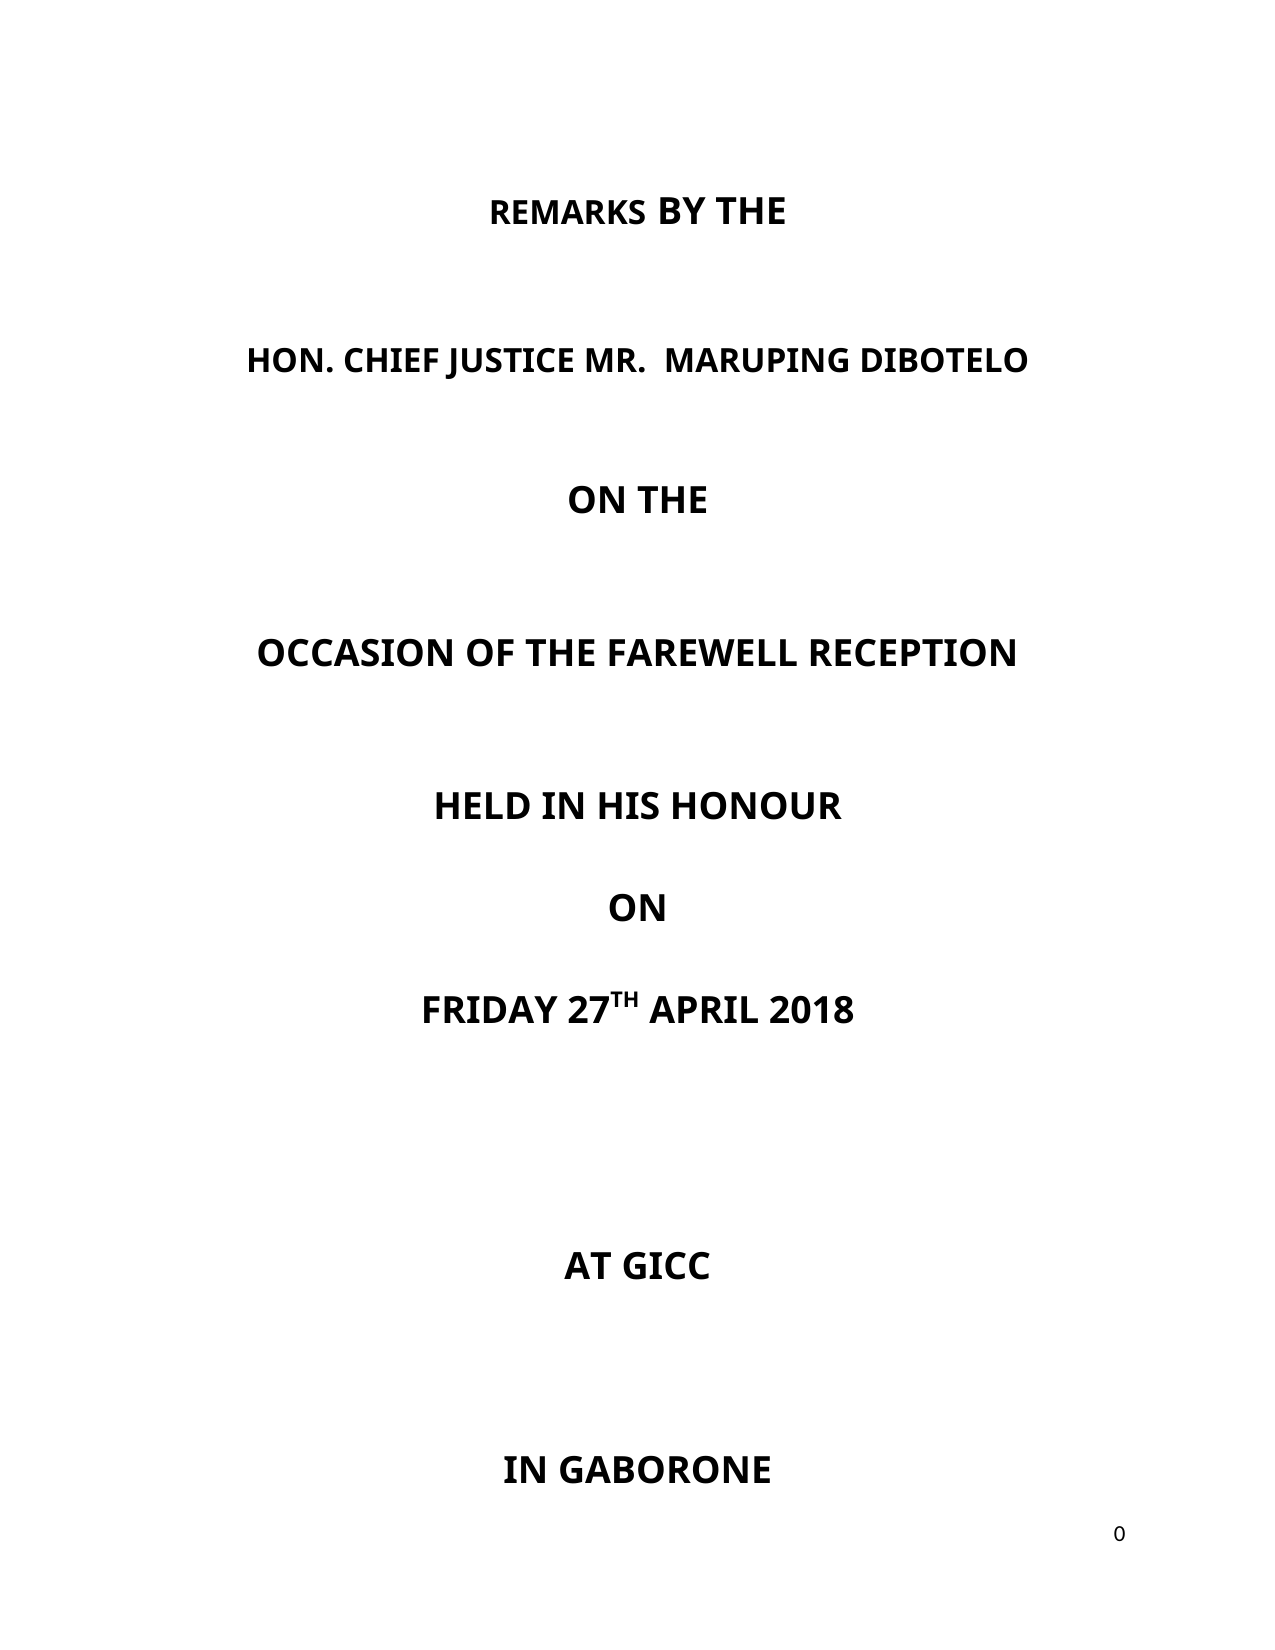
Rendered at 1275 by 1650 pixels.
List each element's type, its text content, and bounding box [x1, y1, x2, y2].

text IN GABORONE [150, 1443, 1125, 1494]
text REMARKS BY THE [150, 184, 1125, 235]
text HON. CHIEF JUSTICE MR. MARUPING DIBOTELO [150, 337, 1125, 383]
text AT GICC [150, 1239, 1125, 1290]
text ON THE [150, 473, 1125, 524]
text HELD IN HIS HONOUR [150, 780, 1125, 831]
text FRIDAY 27TH APRIL 2018 [150, 984, 1125, 1035]
text OCCASION OF THE FAREWELL RECEPTION [150, 627, 1125, 678]
text ON [150, 882, 1125, 933]
